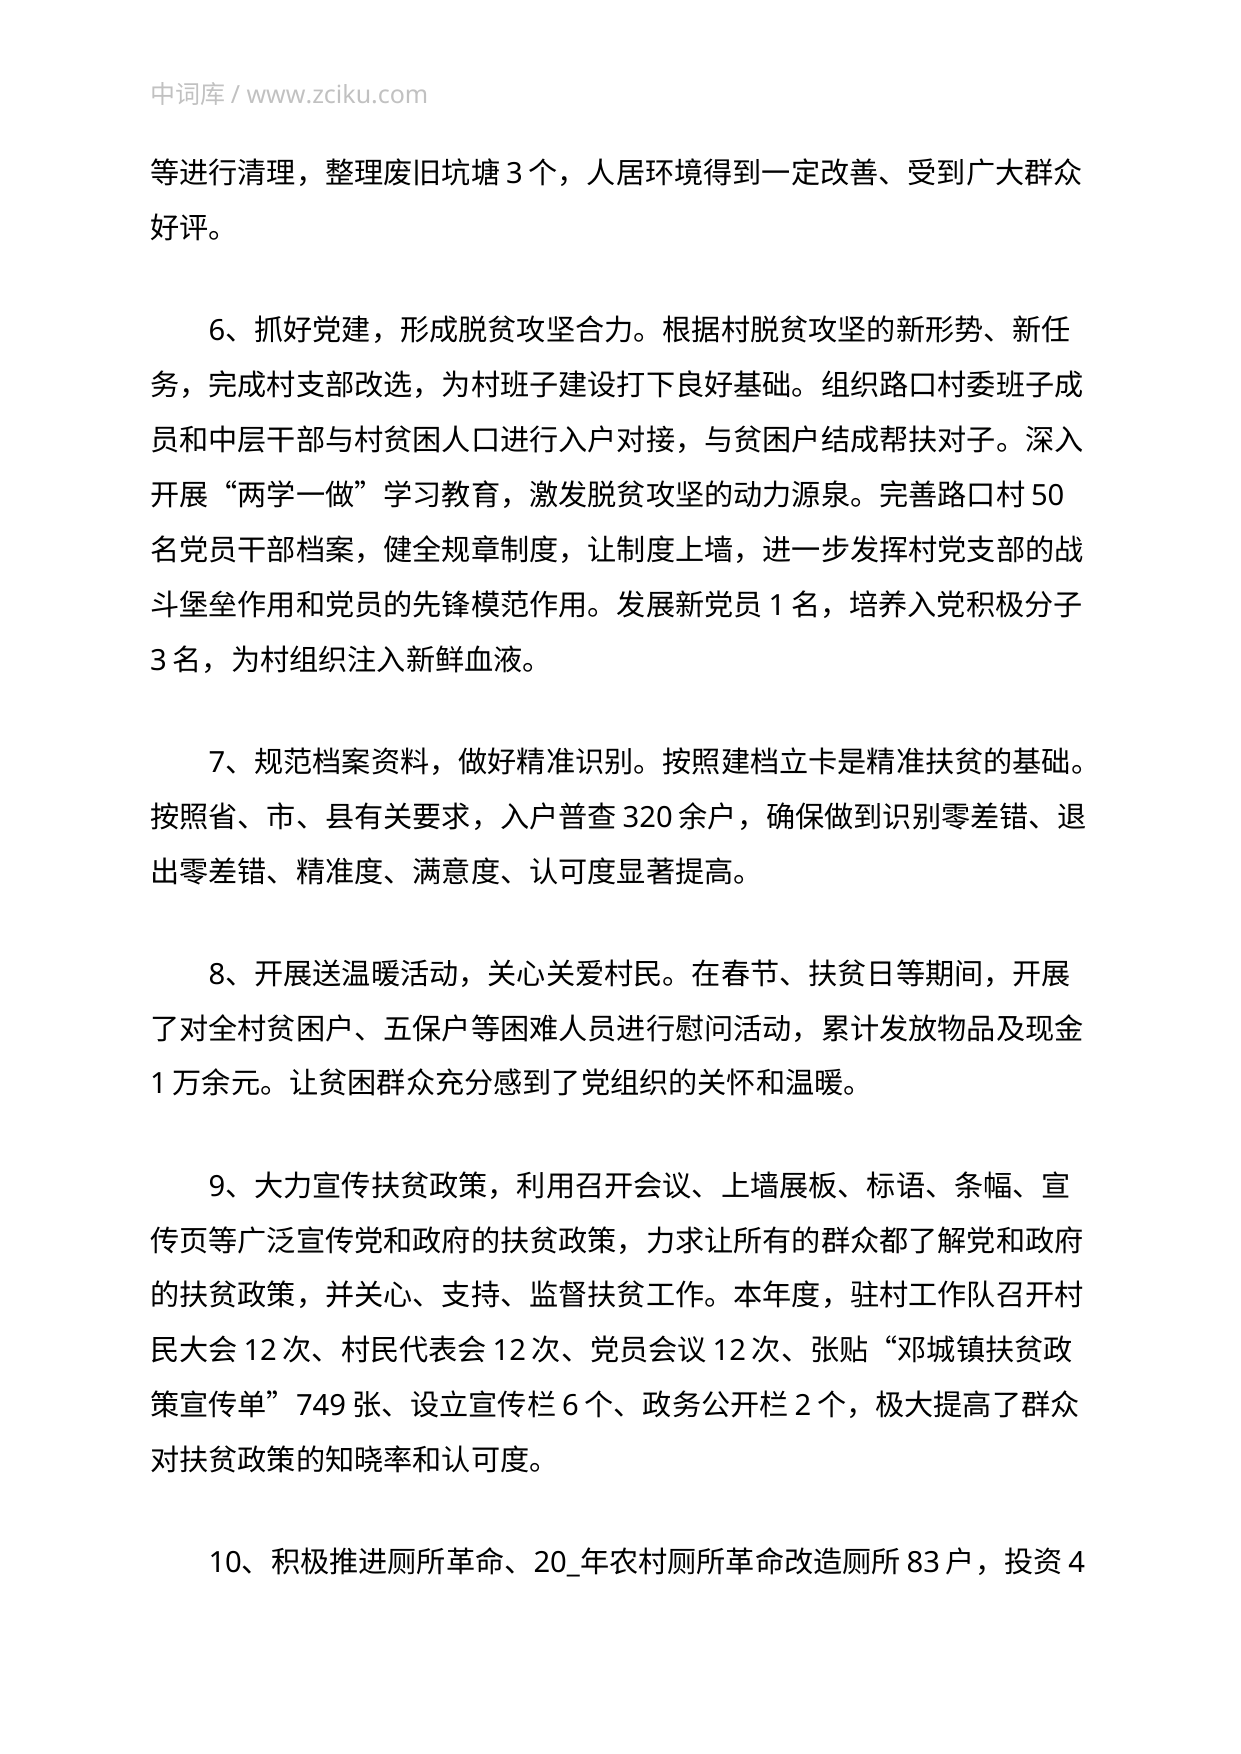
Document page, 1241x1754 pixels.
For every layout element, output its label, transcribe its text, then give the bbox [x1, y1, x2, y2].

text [150, 150, 1090, 247]
text 6、抓好党建，形成脱贫攻坚合力。根据村脱贫攻坚的新形势、新任务，完成村支部改选，为村班子建设打下良好基础。组织路口村委班子成员和中层干部与村贫困人口进行入户对接，与贫困户结成帮扶对子。深入开展“两学一做”学习教育，激发脱贫攻坚的动力源泉。完善路口村50名党员干部档案，健全规章制度，让制度上墙，进一步发挥村党支部的战斗堡垒作用和党员的先锋模范作用。发展新党员1名，培养入党积极分子3名，为村组织注入新鲜血液。 [150, 307, 1090, 679]
text 9、大力宣传扶贫政策，利用召开会议、上墙展板、标语、条幅、宣传页等广泛宣传党和政府的扶贫政策，力求让所有的群众都了解党和政府的扶贫政策，并关心、支持、监督扶贫工作。本年度，驻村工作队召开村民大会12次、村民代表会12次、党员会议12次、张贴“邓城镇扶贫政策宣传单”749张、设立宣传栏6个、政务公开栏2个，极大提高了群众对扶贫政策的知晓率和认可度。 [150, 1162, 1090, 1479]
text 7、规范档案资料，做好精准识别。按照建档立卡是精准扶贫的基础。按照省、市、县有关要求，入户普查320余户，确保做到识别零差错、退出零差错、精准度、满意度、认可度显著提高。 [150, 738, 1090, 891]
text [150, 1539, 1090, 1581]
text 8、开展送温暖活动，关心关爱村民。在春节、扶贫日等期间，开展了对全村贫困户、五保户等困难人员进行慰问活动，累计发放物品及现金1万余元。让贫困群众充分感到了党组织的关怀和温暖。 [150, 950, 1090, 1102]
